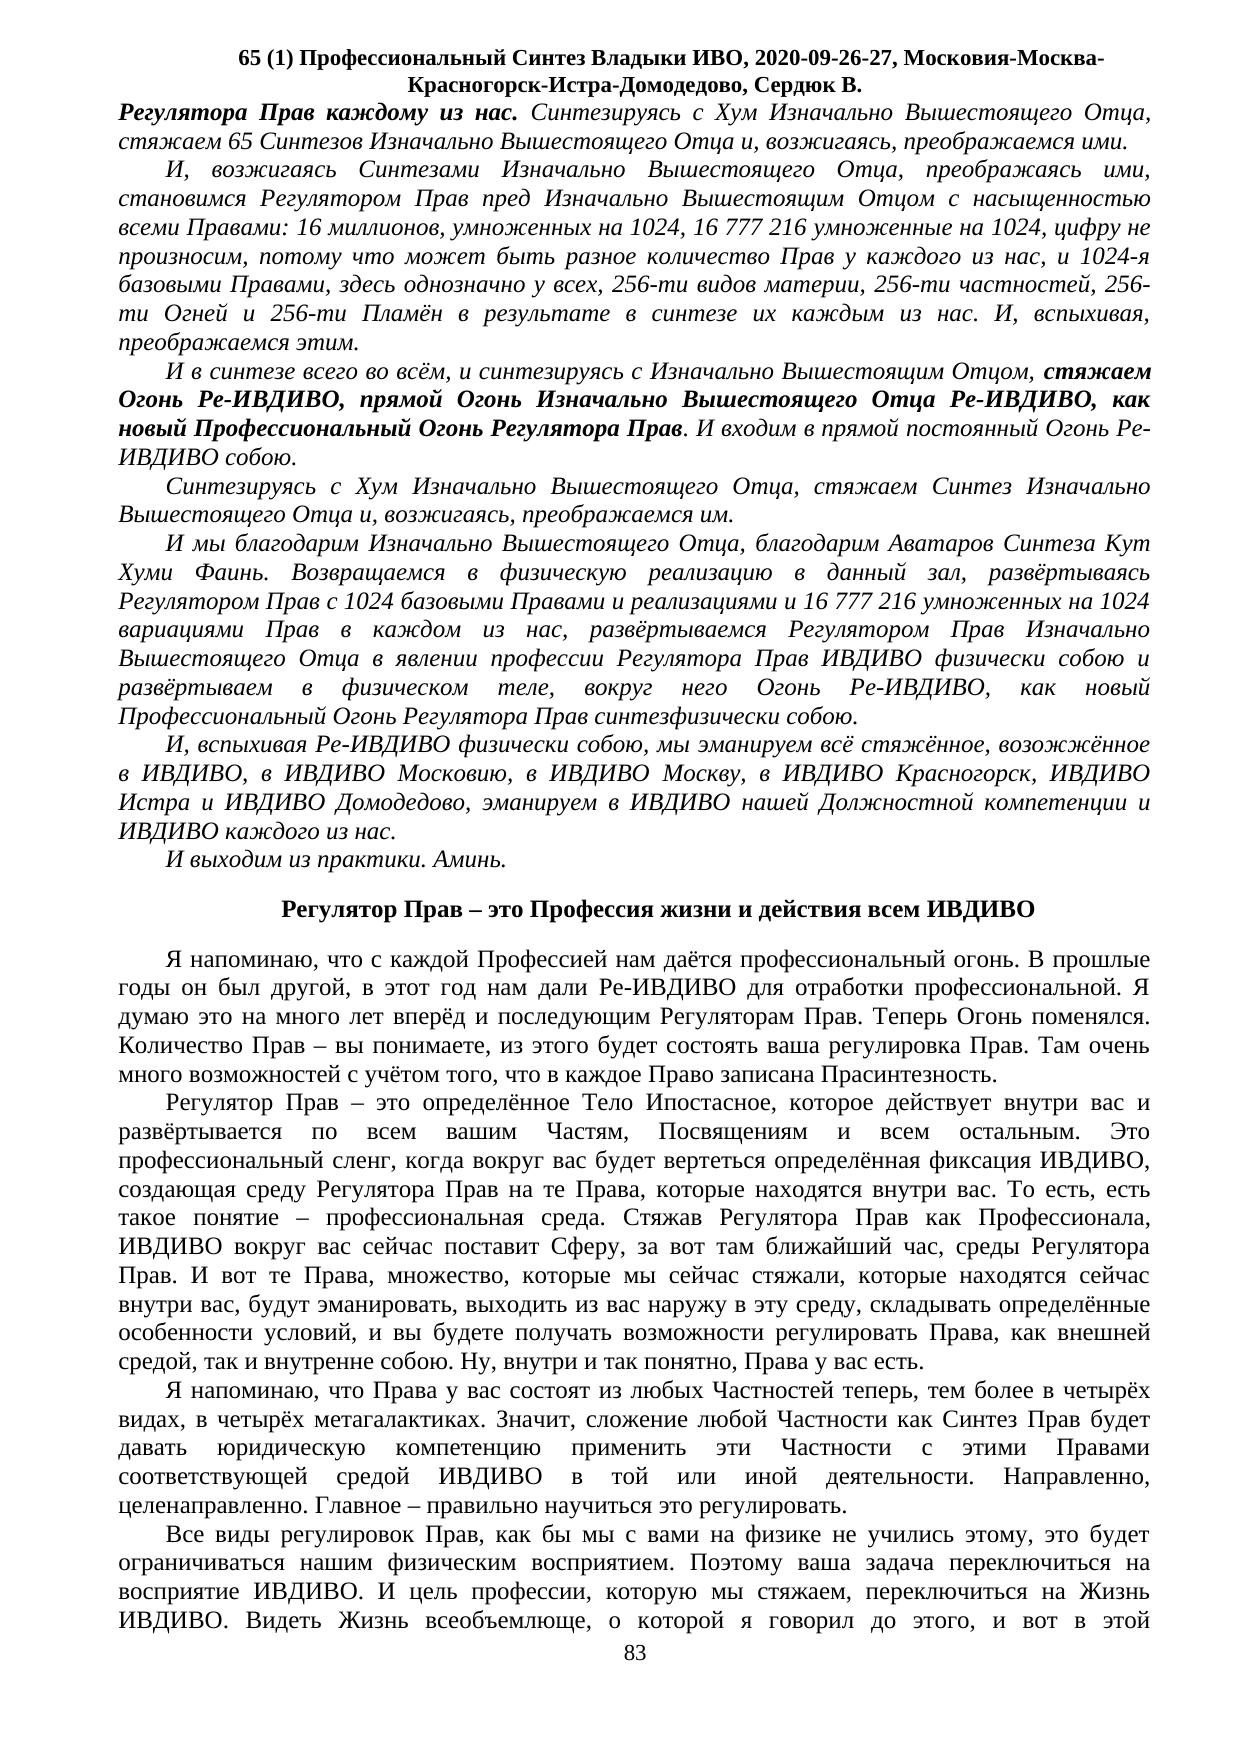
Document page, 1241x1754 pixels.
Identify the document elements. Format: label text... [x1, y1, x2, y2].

text И в синтезе всего во всём, и синтезируясь с Изначально Вышестоящим Отцом, стяжаем Огонь Ре-ИВДИВО, прямой Огонь Изначально Вышестоящего Отца Ре-ИВДИВО, как новый Профессиональный Огонь Регулятора Прав. И входим в прямой постоянный Огонь Ре-ИВДИВО собою. [118, 356, 1152, 471]
text И мы благодарим Изначально Вышестоящего Отца, благодарим Аватаров Синтеза Кут Хуми Фаинь. Возвращаемся в физическую реализацию в данный зал, развёртываясь Регулятором Прав с 1024 базовыми Правами и реализациями и 16 777 216 умноженных на 1024 вариациями Прав в каждом из нас, развёртываемся Регулятором Прав Изначально Вышестоящего Отца в явлении профессии Регулятора Прав ИВДИВО физически собою и развёртываем в физическом теле, вокруг него Огонь Ре-ИВДИВО, как новый Профессиональный Огонь Регулятора Прав синтезфизически собою. [118, 528, 1152, 729]
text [118, 97, 1152, 154]
text И, возжигаясь Синтезами Изначально Вышестоящего Отца, преображаясь ими, становимся Регулятором Прав пред Изначально Вышестоящим Отцом с насыщенностью всеми Правами: 16 миллионов, умноженных на 1024, 16 777 216 умноженные на 1024, цифру не произносим, потому что может быть разное количество Прав у каждого из нас, и 1024-я базовыми Правами, здесь однозначно у всех, 256-ти видов материи, 256-ти частностей, 256-ти Огней и 256-ти Пламён в результате в синтезе их каждым из нас. И, вспыхивая, преображаемся этим. [118, 154, 1152, 356]
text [118, 1519, 1152, 1634]
text Регулятор Прав – это определённое Тело Ипостасное, которое действует внутри вас и развёртывается по всем вашим Частям, Посвящениям и всем остальным. Это профессиональный сленг, когда вокруг вас будет вертеться определённая фиксация ИВДИВО, создающая среду Регулятора Прав на те Права, которые находятся внутри вас. То есть, есть такое понятие – профессиональная среда. Стяжав Регулятора Прав как Профессионала, ИВДИВО вокруг вас сейчас поставит Сферу, за вот там ближайший час, среды Регулятора Прав. И вот те Права, множество, которые мы сейчас стяжали, которые находятся сейчас внутри вас, будут эманировать, выходить из вас наружу в эту среду, складывать определённые особенности условий, и вы будете получать возможности регулировать Права, как внешней средой, так и внутренне собою. Ну, внутри и так понятно, Права у вас есть. [118, 1087, 1152, 1375]
text И выходим из практики. Аминь. [118, 844, 1152, 873]
text Регулятор Прав – это Профессия жизни и действия всем ИВДИВО [118, 894, 1152, 923]
text Я напоминаю, что с каждой Профессией нам даётся профессиональный огонь. В прошлые годы он был другой, в этот год нам дали Ре-ИВДИВО для отработки профессиональной. Я думаю это на много лет вперёд и последующим Регуляторам Прав. Теперь Огонь поменялся. Количество Прав – вы понимаете, из этого будет состоять ваша регулировка Прав. Там очень много возможностей с учётом того, что в каждое Право записана Прасинтезность. [118, 944, 1152, 1087]
text И, вспыхивая Ре-ИВДИВО физически собою, мы эманируем всё стяжённое, возожжённое в ИВДИВО, в ИВДИВО Московию, в ИВДИВО Москву, в ИВДИВО Красногорск, ИВДИВО Истра и ИВДИВО Домодедово, эманируем в ИВДИВО нашей Должностной компетенции и ИВДИВО каждого из нас. [118, 729, 1152, 844]
text Синтезируясь с Хум Изначально Вышестоящего Отца, стяжаем Синтез Изначально Вышестоящего Отца и, возжигаясь, преображаемся им. [118, 471, 1152, 528]
text Я напоминаю, что Права у вас состоят из любых Частностей теперь, тем более в четырёх видах, в четырёх метагалактиках. Значит, сложение любой Частности как Синтез Прав будет давать юридическую компетенцию применить эти Частности с этими Правами соответствующей средой ИВДИВО в той или иной деятельности. Направленно, целенаправленно. Главное – правильно научиться это регулировать. [118, 1375, 1152, 1519]
